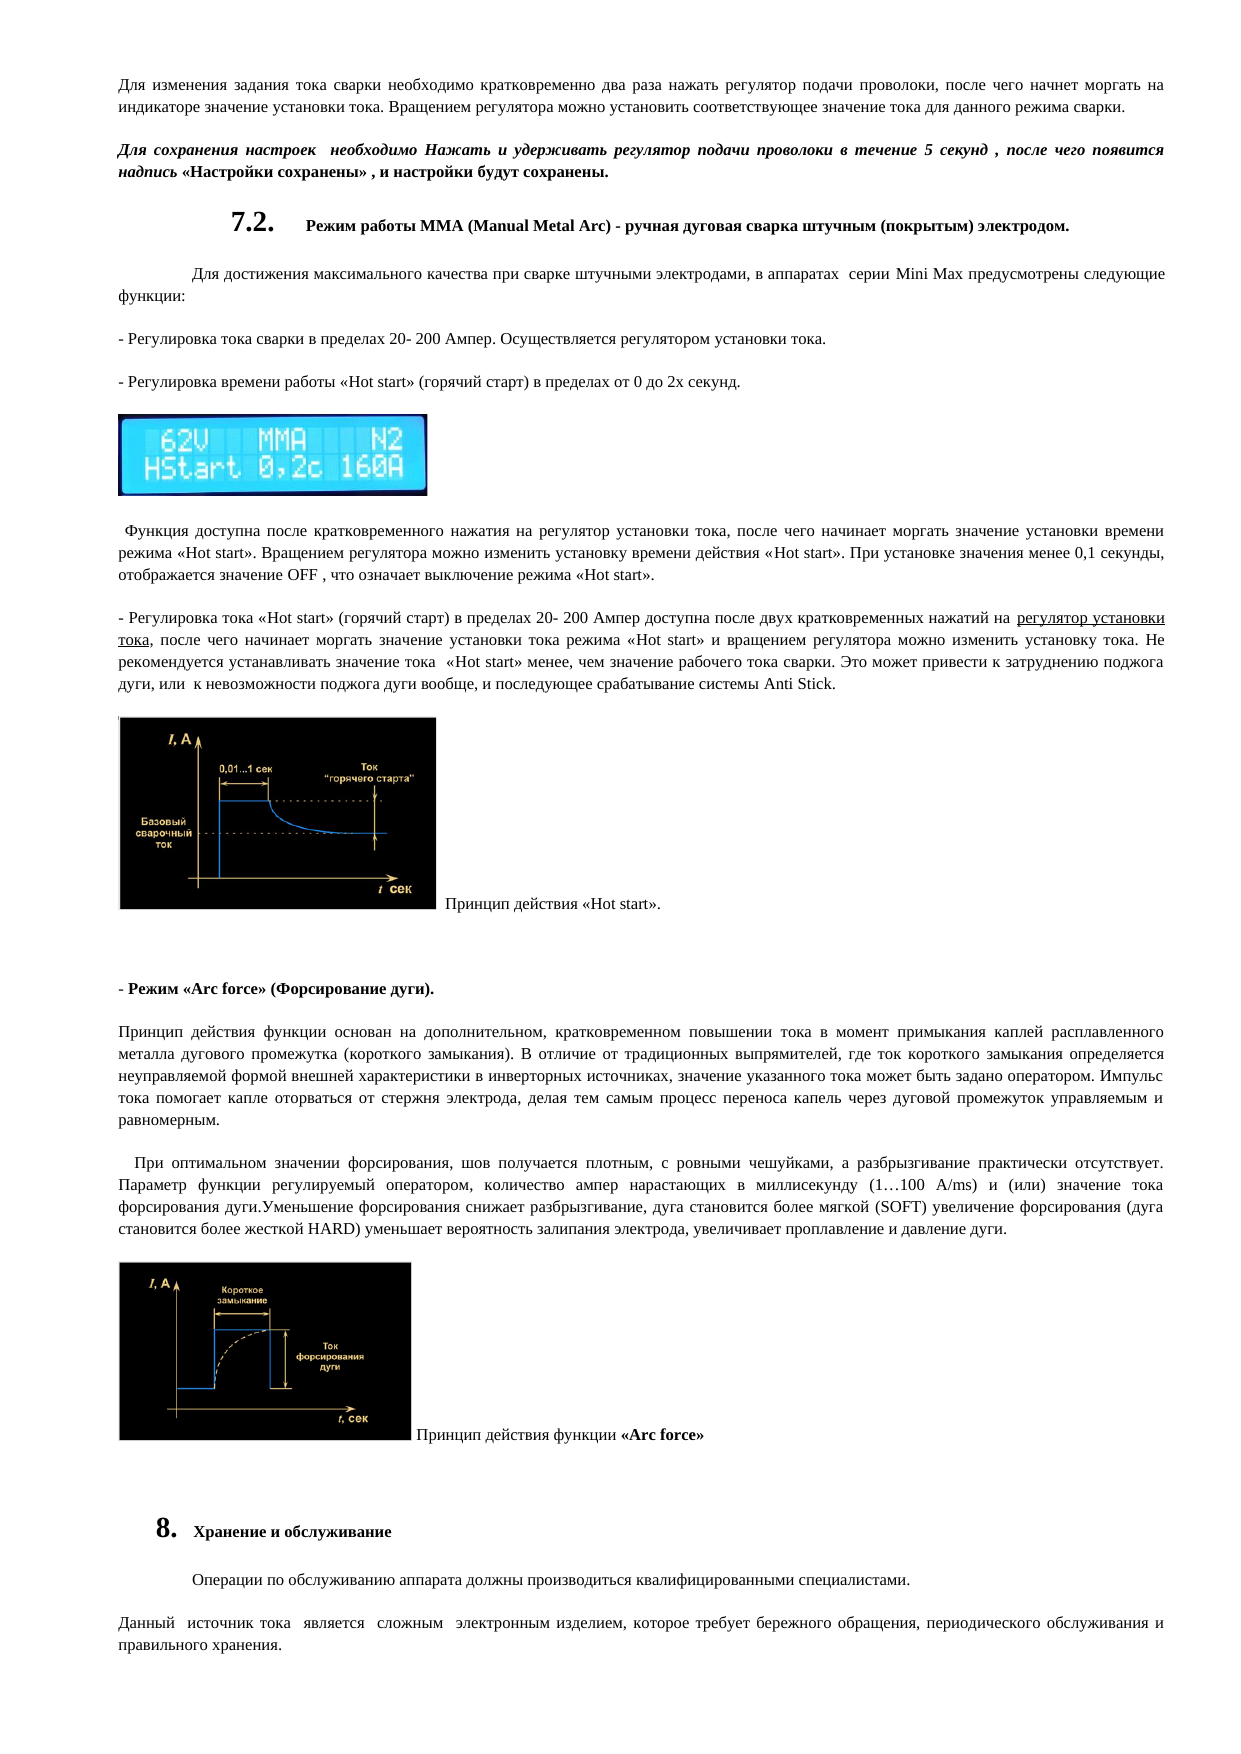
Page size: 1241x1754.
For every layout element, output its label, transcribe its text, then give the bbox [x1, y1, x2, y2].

text Принцип действия функции основан на дополнительном, кратковременном повышении тока в момент примыкания каплей расплавленного металла дугового промежутка (короткого замыкания). В отличие от традиционных выпрямителей, где ток короткого замыкания определяется неуправляемой формой внешней характеристики в инверторных источниках, значение указанного тока может быть задано оператором. Импульс тока помогает капле оторваться от стержня электрода, делая тем самым процесс переноса капель через дуговой промежуток управляемым и равномерным. [118, 1022, 1165, 1129]
picture [118, 1261, 412, 1441]
text Для изменения задания тока сварки необходимо кратковременно два раза нажать регулятор подачи проволоки, после чего начнет моргать на индикаторе значение установки тока. Вращением регулятора можно установить соответствующее значение тока для данного режима сварки. [118, 75, 1165, 116]
picture [118, 414, 428, 496]
text Для достижения максимального качества при сварке штучными электродами, в аппаратах серии Mini Max предусмотрены следующие функции: [118, 264, 1165, 305]
text - Регулировка тока сварки в пределах 20- 200 Ампер. Осуществляется регулятором установки тока. [118, 329, 1165, 348]
text Функция доступна после кратковременного нажатия на регулятор установки тока, после чего начинает моргать значение установки времени режима «Hot start». Вращением регулятора можно изменить установку времени действия «Hot start». При установке значения менее 0,1 секунды, отображается значение OFF , что означает выключение режима «Hot start». [118, 521, 1165, 584]
text При оптимальном значении форсирования, шов получается плотным, с ровными чешуйками, а разбрызгивание практически отсутствует. Параметр функции регулируемый оператором, количество ампер нарастающих в миллисекунду (1…100 A/ms) и (или) значение тока форсирования дуги.Уменьшение форсирования снижает разбрызгивание, дуга становится более мягкой (SOFT) увеличение форсирования (дуга становится более жесткой HARD) уменьшает вероятность залипания электрода, увеличивает проплавление и давление дуги. [118, 1153, 1165, 1238]
text Данный источник тока является сложным электронным изделием, которое требует бережного обращения, периодического обслуживания и правильного хранения. [118, 1612, 1165, 1654]
list Хранение и обслуживание [156, 1510, 1165, 1544]
picture [118, 716, 437, 910]
text - Регулировка тока «Hot start» (горячий старт) в пределах 20- 200 Ампер доступна после двух кратковременных нажатий на регулятор установки тока, после чего начинает моргать значение установки тока режима «Hot start» и вращением регулятора можно изменить установку тока. Не рекомендуется устанавливать значение тока «Hot start» менее, чем значение рабочего тока сварки. Это может привести к затруднению поджога дуги, или к невозможности поджога дуги вообще, и последующее срабатывание системы Anti Stick. [118, 608, 1165, 693]
text - Режим «Arc force» (Форсирование дуги). [118, 979, 1165, 998]
text Для сохранения настроек необходимо Нажать и удерживать регулятор подачи проволоки в течение 5 секунд , после чего появится надпись «Настройки сохранены» , и настройки будут сохранены. [118, 140, 1165, 181]
text - Регулировка времени работы «Hot start» (горячий старт) в пределах от 0 до 2х секунд. [118, 372, 1165, 391]
text Операции по обслуживанию аппарата должны производиться квалифицированными специалистами. [118, 1570, 1165, 1589]
list Режим работы MMA (Manual Metal Arc) - ручная дуговая сварка штучным (покрытым) электродом. [231, 204, 1165, 238]
